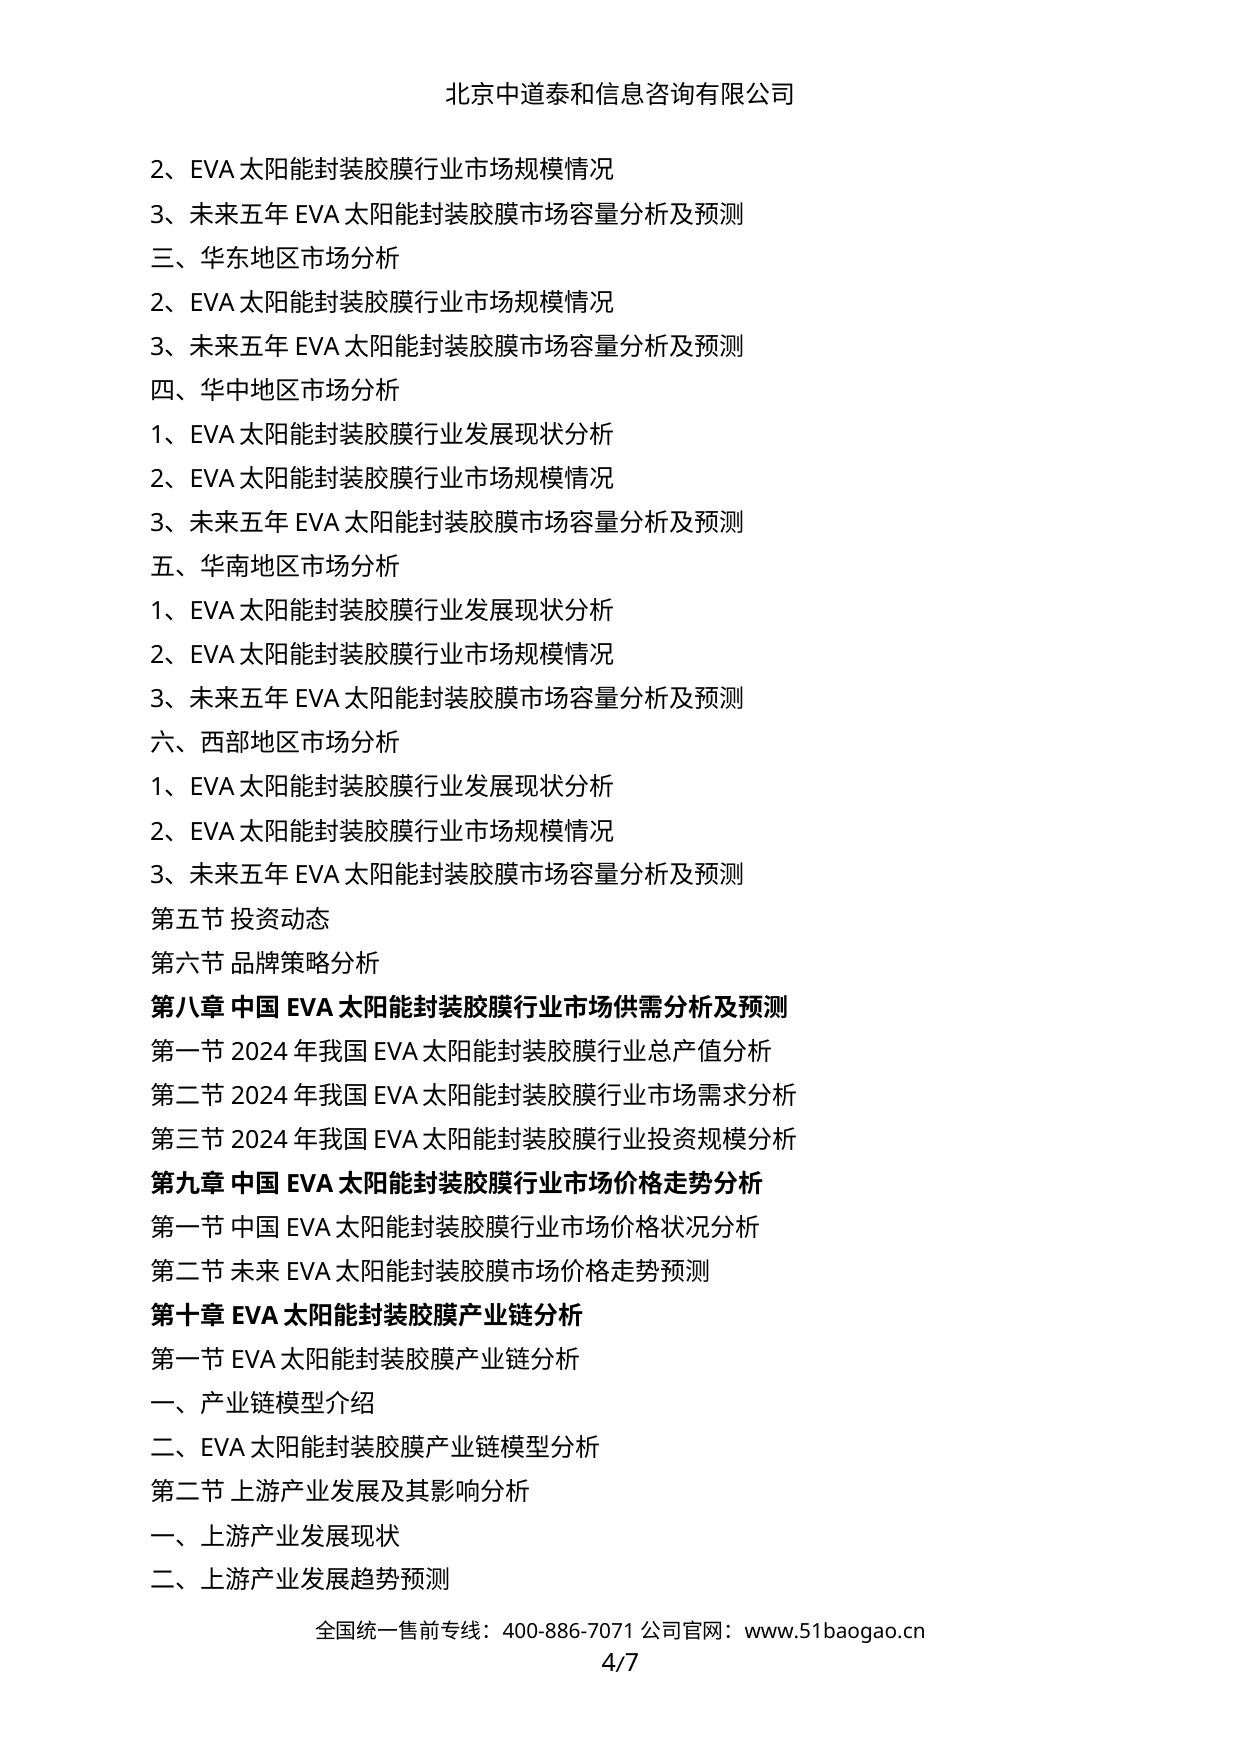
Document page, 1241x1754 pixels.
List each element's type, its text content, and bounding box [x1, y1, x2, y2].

text 第二节 未来EVA太阳能封装胶膜市场价格走势预测 [150, 1252, 1090, 1288]
text 2、EVA太阳能封装胶膜行业市场规模情况 [150, 811, 1090, 847]
text 2、EVA太阳能封装胶膜行业市场规模情况 [150, 282, 1090, 318]
text 3、未来五年EVA太阳能封装胶膜市场容量分析及预测 [150, 502, 1090, 539]
text 第一节 中国EVA太阳能封装胶膜行业市场价格状况分析 [150, 1207, 1090, 1244]
text 1、EVA太阳能封装胶膜行业发展现状分析 [150, 767, 1090, 803]
text 第五节 投资动态 [150, 899, 1090, 935]
text 2、EVA太阳能封装胶膜行业市场规模情况 [150, 635, 1090, 671]
text 第十章 EVA太阳能封装胶膜产业链分析 [150, 1296, 1090, 1332]
text 2、EVA太阳能封装胶膜行业市场规模情况 [150, 150, 1090, 186]
text 四、华中地区市场分析 [150, 370, 1090, 407]
text 2、EVA太阳能封装胶膜行业市场规模情况 [150, 458, 1090, 495]
text 第八章 中国EVA太阳能封装胶膜行业市场供需分析及预测 [150, 987, 1090, 1023]
text 二、上游产业发展趋势预测 [150, 1560, 1090, 1596]
text 五、华南地区市场分析 [150, 547, 1090, 583]
text 1、EVA太阳能封装胶膜行业发展现状分析 [150, 414, 1090, 451]
text 第九章 中国EVA太阳能封装胶膜行业市场价格走势分析 [150, 1163, 1090, 1200]
text 第六节 品牌策略分析 [150, 943, 1090, 979]
text 第三节 2024年我国EVA太阳能封装胶膜行业投资规模分析 [150, 1119, 1090, 1156]
text 3、未来五年EVA太阳能封装胶膜市场容量分析及预测 [150, 194, 1090, 230]
text 第二节 2024年我国EVA太阳能封装胶膜行业市场需求分析 [150, 1075, 1090, 1112]
text 六、西部地区市场分析 [150, 723, 1090, 759]
text 一、产业链模型介绍 [150, 1384, 1090, 1420]
text 第一节 EVA太阳能封装胶膜产业链分析 [150, 1340, 1090, 1376]
text 3、未来五年EVA太阳能封装胶膜市场容量分析及预测 [150, 679, 1090, 715]
text 一、上游产业发展现状 [150, 1516, 1090, 1552]
text 三、华东地区市场分析 [150, 238, 1090, 274]
text 3、未来五年EVA太阳能封装胶膜市场容量分析及预测 [150, 326, 1090, 362]
text 1、EVA太阳能封装胶膜行业发展现状分析 [150, 591, 1090, 627]
text 二、EVA太阳能封装胶膜产业链模型分析 [150, 1428, 1090, 1464]
text 第二节 上游产业发展及其影响分析 [150, 1472, 1090, 1508]
text 第一节 2024年我国EVA太阳能封装胶膜行业总产值分析 [150, 1031, 1090, 1067]
text 3、未来五年EVA太阳能封装胶膜市场容量分析及预测 [150, 855, 1090, 891]
